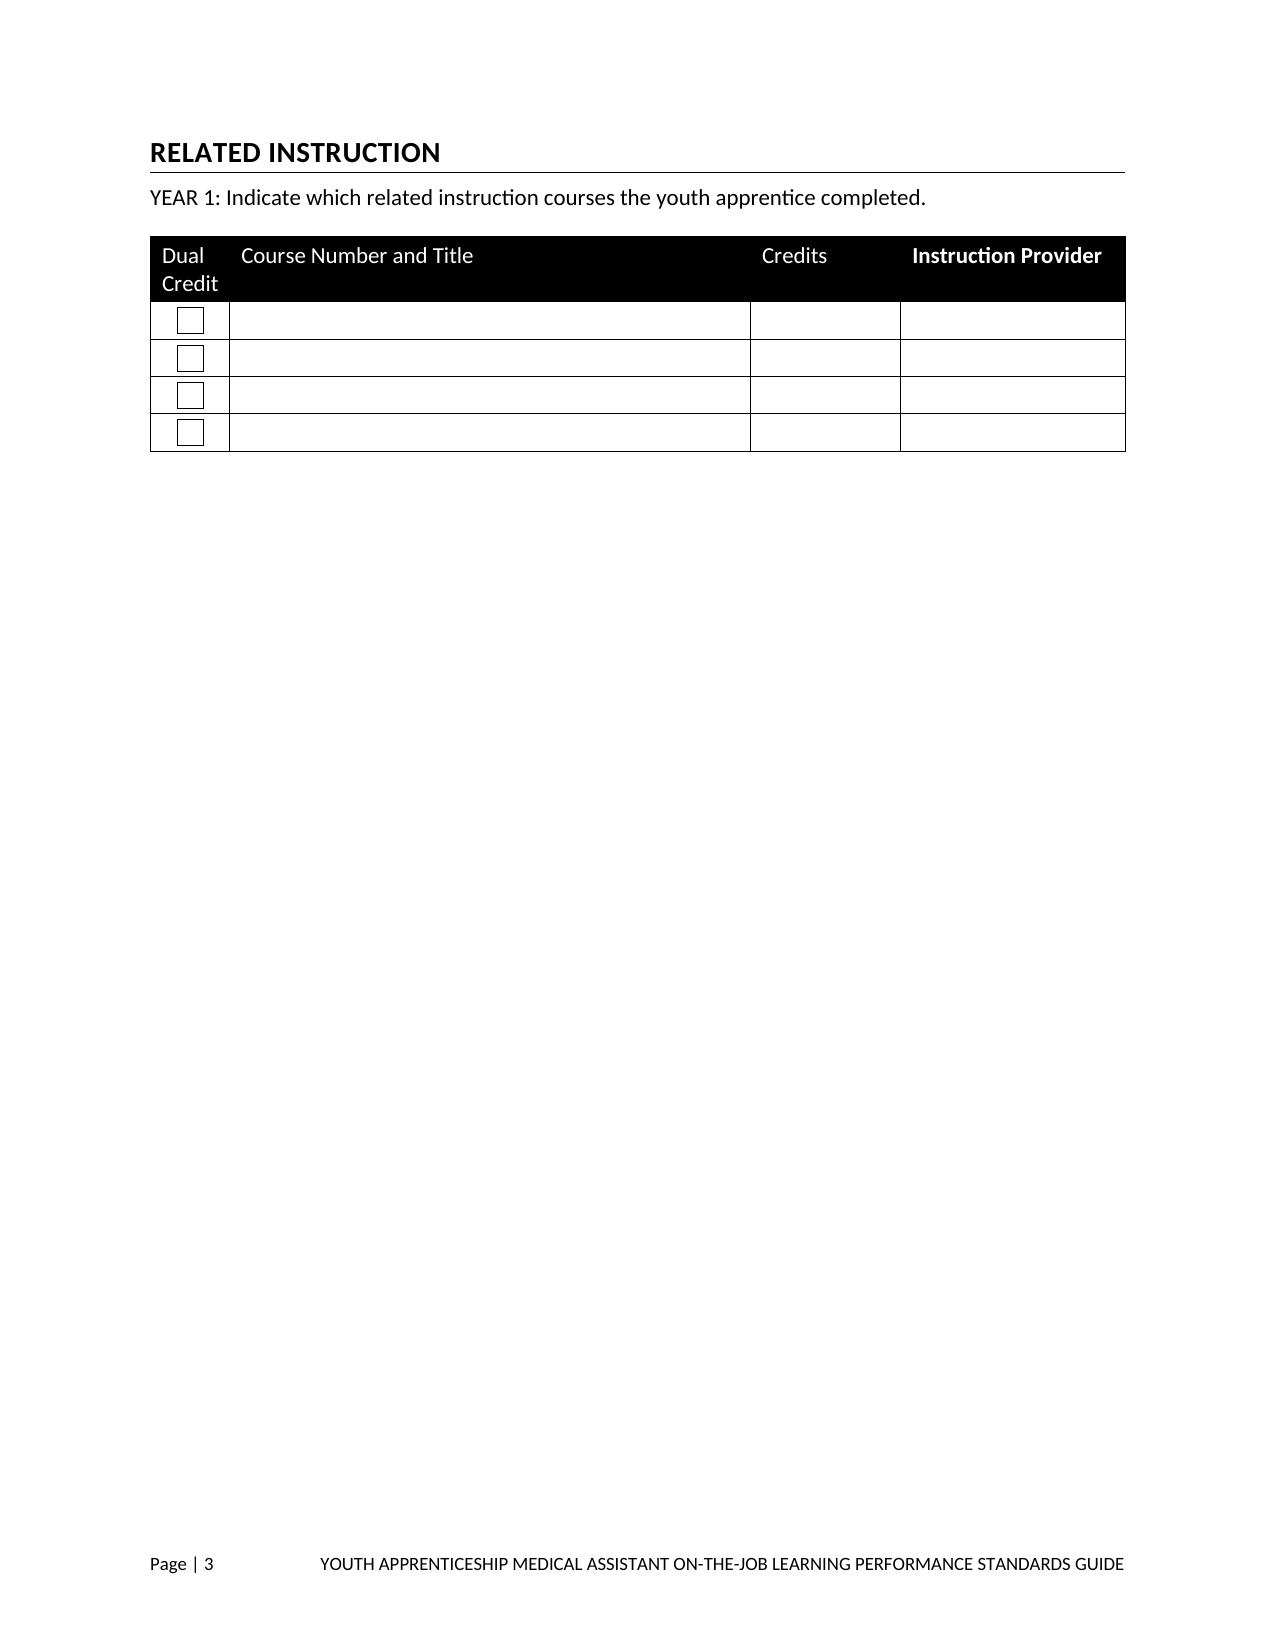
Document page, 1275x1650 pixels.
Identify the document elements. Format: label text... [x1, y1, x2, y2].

table_header Credits [751, 237, 900, 301]
table_cell [751, 340, 900, 376]
subtitle Related Instruction [150, 134, 1125, 172]
table_cell [751, 377, 900, 413]
table_cell [751, 414, 900, 451]
table_cell [151, 414, 229, 451]
table_cell [901, 377, 1125, 413]
table_cell [230, 302, 750, 338]
table_header Dual Credit [151, 237, 229, 301]
table_cell [901, 414, 1125, 451]
table_cell [901, 340, 1125, 376]
table_cell [751, 302, 900, 338]
table_header Instruction Provider [901, 237, 1125, 301]
table_cell [151, 377, 229, 413]
table_cell [230, 340, 750, 376]
table_cell [151, 302, 229, 338]
table_header Course Number and Title [230, 237, 750, 301]
table_cell [901, 302, 1125, 338]
table_cell [230, 377, 750, 413]
table_cell [151, 340, 229, 376]
text YEAR 1: Indicate which related instruction courses the youth apprentice completed. [150, 183, 1125, 211]
table_cell [230, 414, 750, 451]
